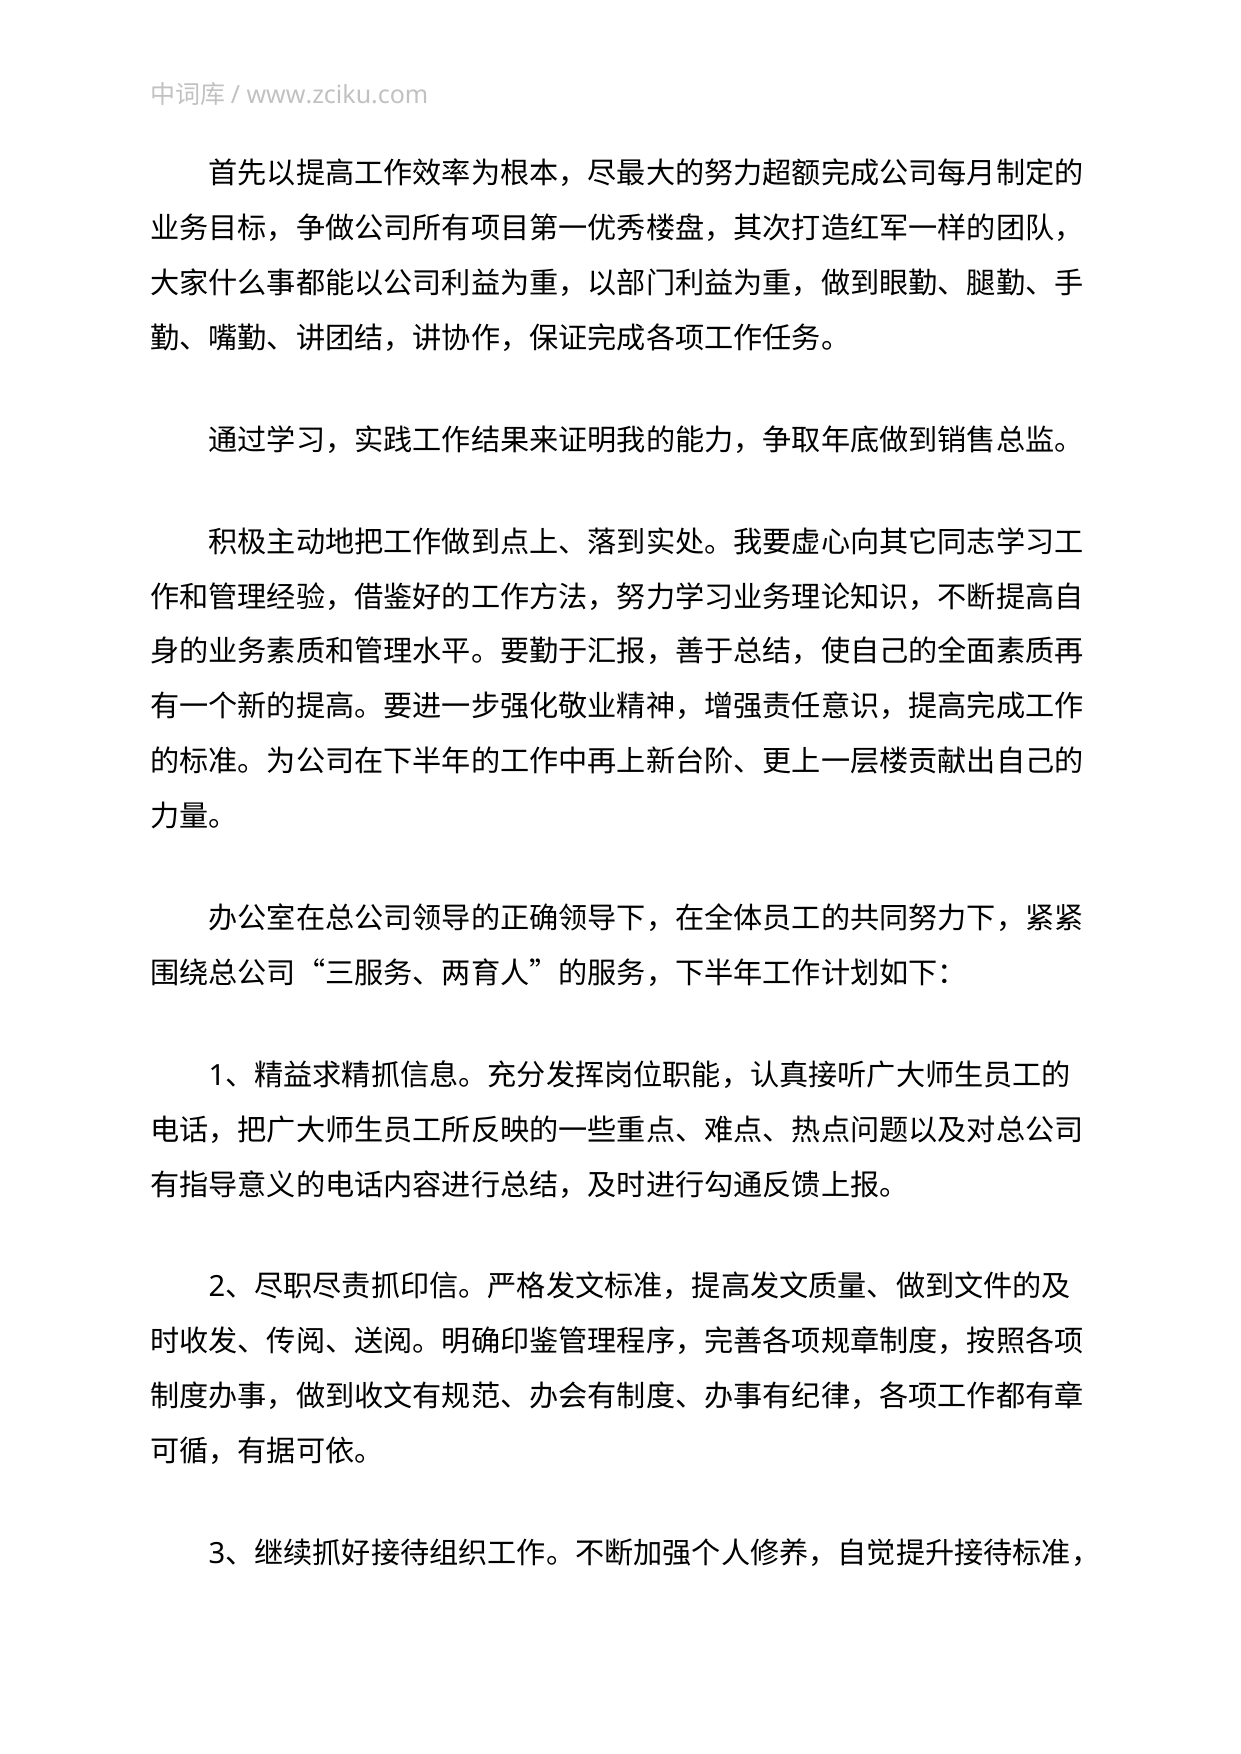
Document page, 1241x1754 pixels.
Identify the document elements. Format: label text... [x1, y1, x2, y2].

text 积极主动地把工作做到点上、落到实处。我要虚心向其它同志学习工作和管理经验，借鉴好的工作方法，努力学习业务理论知识，不断提高自身的业务素质和管理水平。要勤于汇报，善于总结，使自己的全面素质再有一个新的提高。要进一步强化敬业精神，增强责任意识，提高完成工作的标准。为公司在下半年的工作中再上新台阶、更上一层楼贡献出自己的力量。 [150, 518, 1090, 835]
text 办公室在总公司领导的正确领导下，在全体员工的共同努力下，紧紧围绕总公司“三服务、两育人”的服务，下半年工作计划如下： [150, 894, 1090, 992]
text 1、精益求精抓信息。充分发挥岗位职能，认真接听广大师生员工的电话，把广大师生员工所反映的一些重点、难点、热点问题以及对总公司有指导意义的电话内容进行总结，及时进行勾通反馈上报。 [150, 1051, 1090, 1203]
text 通过学习，实践工作结果来证明我的能力，争取年底做到销售总监。 [150, 416, 1090, 459]
text 2、尽职尽责抓印信。严格发文标准，提高发文质量、做到文件的及时收发、传阅、送阅。明确印鉴管理程序，完善各项规章制度，按照各项制度办事，做到收文有规范、办会有制度、办事有纪律，各项工作都有章可循，有据可依。 [150, 1263, 1090, 1470]
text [150, 1529, 1090, 1572]
text 首先以提高工作效率为根本，尽最大的努力超额完成公司每月制定的业务目标，争做公司所有项目第一优秀楼盘，其次打造红军一样的团队，大家什么事都能以公司利益为重，以部门利益为重，做到眼勤、腿勤、手勤、嘴勤、讲团结，讲协作，保证完成各项工作任务。 [150, 150, 1090, 357]
